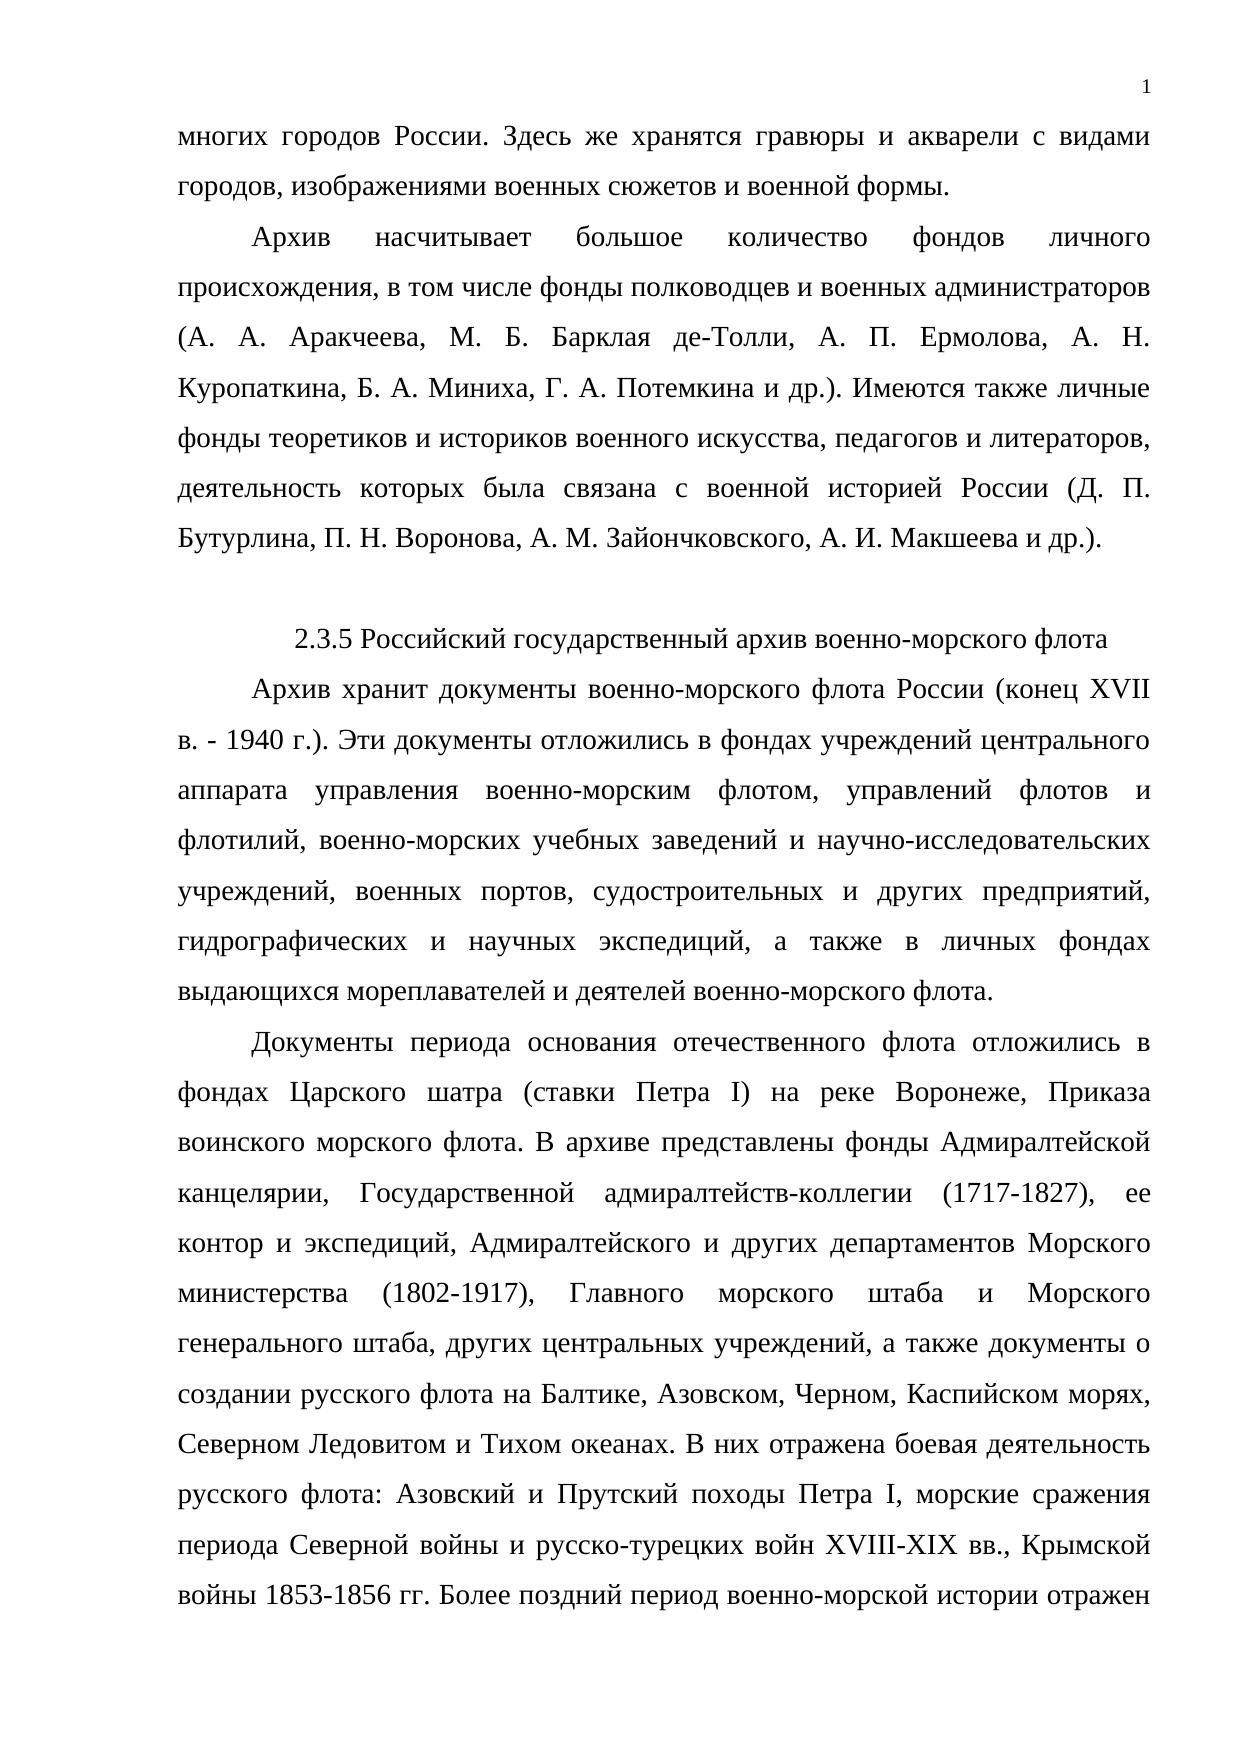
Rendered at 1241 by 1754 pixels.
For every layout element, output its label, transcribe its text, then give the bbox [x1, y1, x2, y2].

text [177, 1024, 1152, 1611]
text 2.3.5 Российский государственный архив военно-морского флота [177, 621, 1152, 655]
text Архив насчитывает большое количество фондов личного происхождения, в том числе фонды полководцев и военных администраторов (А. А. Аракчеева, М. Б. Барклая де-Толли, А. П. Ермолова, А. Н. Куропаткина, Б. А. Миниха, Г. А. Потемкина и др.). Имеются также личные фонды теоретиков и историков военного искусства, педагогов и литераторов, деятельность которых была связана с военной историей России (Д. П. Бутурлина, П. Н. Воронова, А. М. Зайончковского, А. И. Макшеева и др.). [177, 219, 1152, 554]
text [177, 118, 1152, 202]
text Архив хранит документы военно-морского флота России (конец XVII в. - 1940 г.). Эти документы отложились в фондах учреждений центрального аппарата управления военно-морским флотом, управлений флотов и флотилий, военно-морских учебных заведений и научно-исследовательских учреждений, военных портов, судостроительных и других предприятий, гидрографических и научных экспедиций, а также в личных фондах выдающихся мореплавателей и деятелей военно-морского флота. [177, 672, 1152, 1007]
